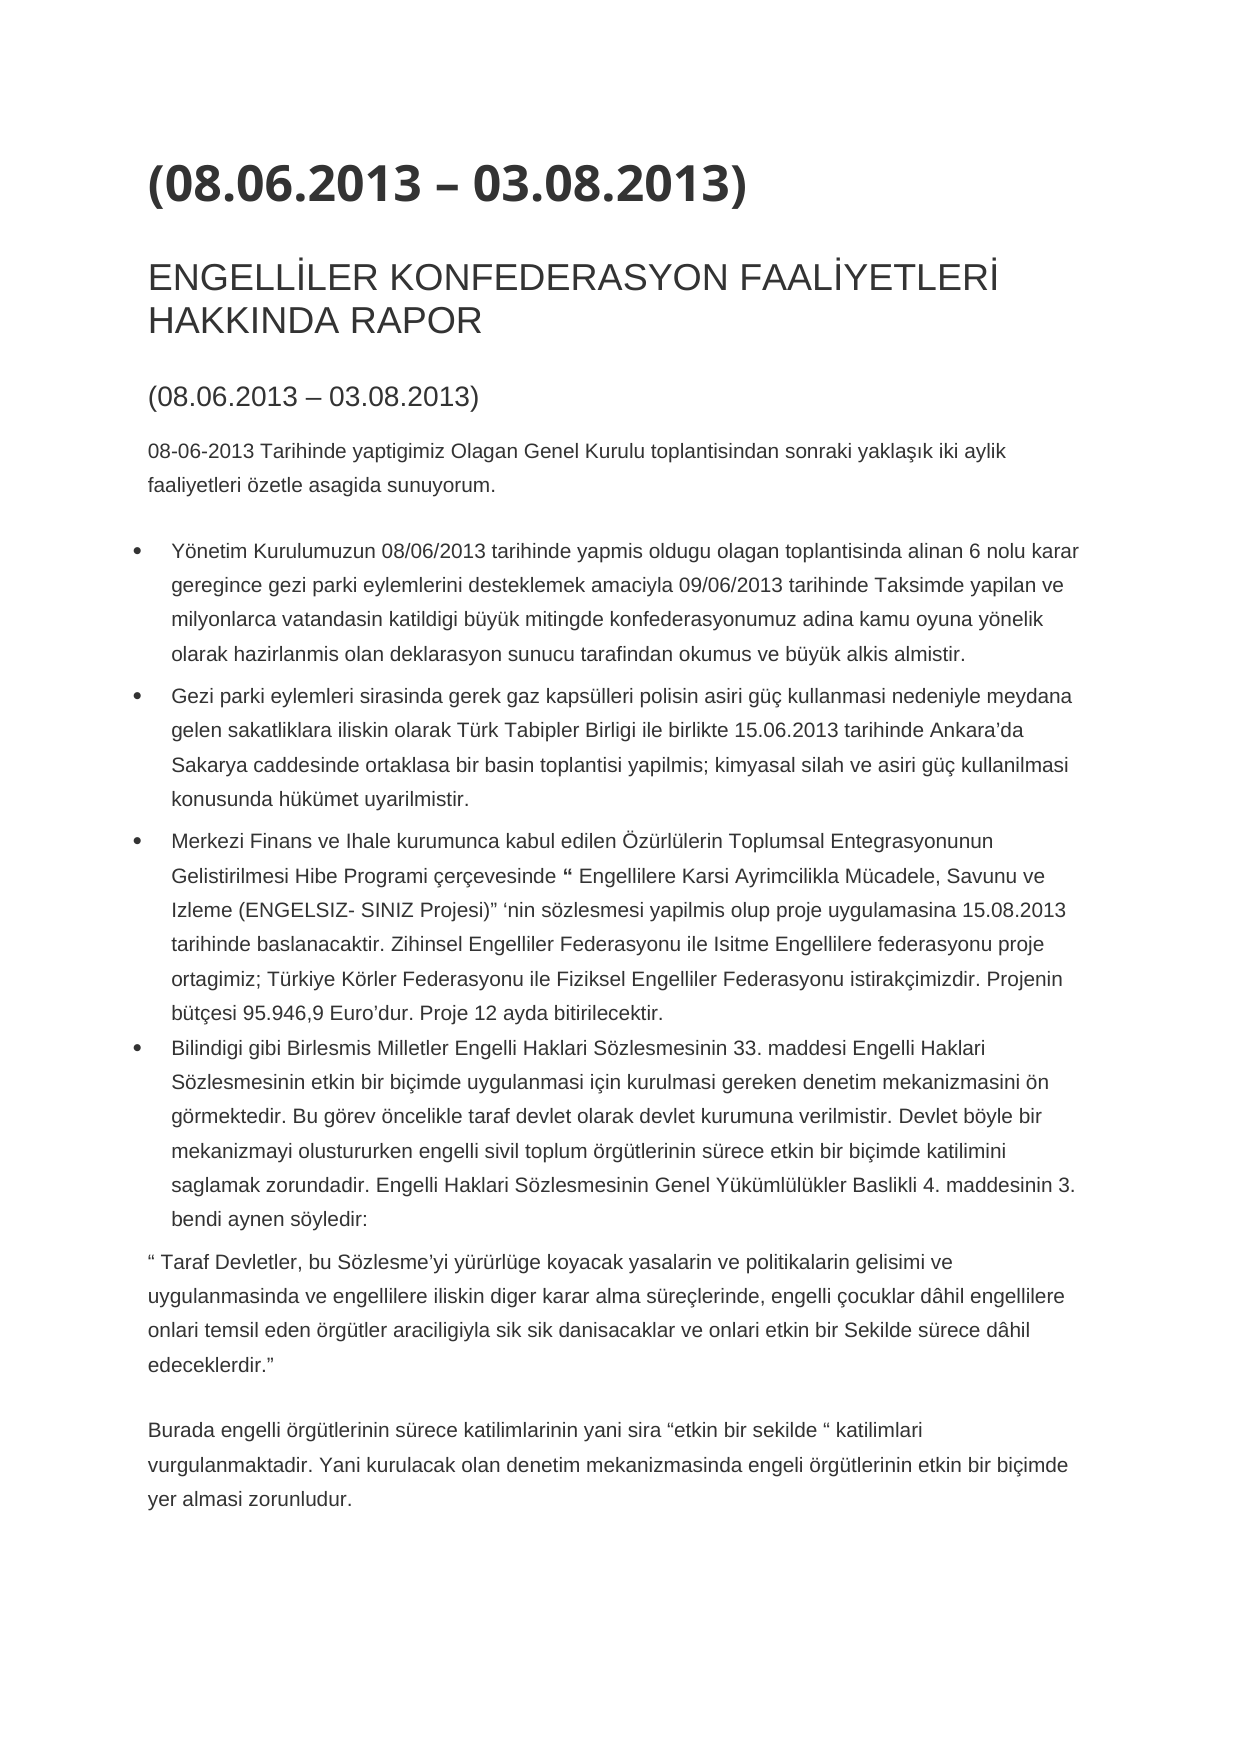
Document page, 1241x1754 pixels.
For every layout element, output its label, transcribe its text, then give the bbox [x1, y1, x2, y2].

text Burada engelli örgütlerinin sürece katilimlarinin yani sira “etkin bir sekilde “ katilimlari vurgulanmaktadir. Yani kurulacak olan denetim mekanizmasinda engeli örgütlerinin etkin bir biçimde yer almasi zorunludur. [148, 1408, 1093, 1511]
text ENGELLİLER KONFEDERASYON FAALİYETLERİ HAKKINDA RAPOR [148, 255, 1093, 341]
list Merkezi Finans ve Ihale kurumunca kabul edilen Özürlülerin Toplumsal Entegrasyonunun Gelistirilmesi Hibe Programi çerçevesinde “ Engellilere Karsi Ayrimcilikla Mücadele, Savunu ve Izleme (ENGELSIZ- SINIZ Projesi)” ‘nin sözlesmesi yapilmis olup proje uygulamasina 15.08.2013 tarihinde baslanacaktir. Zihinsel Engelliler Federasyonu ile Isitme Engellilere federasyonu proje ortagimiz; Türkiye Körler Federasyonu ile Fiziksel Engelliler Federasyonu istirakçimizdir. Projenin bütçesi 95.946,9 Euro’dur. Proje 12 ayda bitirilecektir. [133, 819, 1093, 1025]
list Bilindigi gibi Birlesmis Milletler Engelli Haklari Sözlesmesinin 33. maddesi Engelli Haklari Sözlesmesinin etkin bir biçimde uygulanmasi için kurulmasi gereken denetim mekanizmasini ön görmektedir. Bu görev öncelikle taraf devlet olarak devlet kurumuna verilmistir. Devlet böyle bir mekanizmayi olustururken engelli sivil toplum örgütlerinin sürece etkin bir biçimde katilimini saglamak zorundadir. Engelli Haklari Sözlesmesinin Genel Yükümlülükler Baslikli 4. maddesinin 3. bendi aynen söyledir: [133, 1025, 1093, 1231]
text (08.06.2013 – 03.08.2013) [148, 148, 1093, 216]
text 08-06-2013 Tarihinde yaptigimiz Olagan Genel Kurulu toplantisindan sonraki yaklaşık iki aylik faaliyetleri özetle asagida sunuyorum. [148, 428, 1093, 497]
list Gezi parki eylemleri sirasinda gerek gaz kapsülleri polisin asiri güç kullanmasi nedeniyle meydana gelen sakatliklara iliskin olarak Türk Tabipler Birligi ile birlikte 15.06.2013 tarihinde Ankara’da Sakarya caddesinde ortaklasa bir basin toplantisi yapilmis; kimyasal silah ve asiri güç kullanilmasi konusunda hükümet uyarilmistir. [133, 673, 1093, 811]
text (08.06.2013 – 03.08.2013) [148, 380, 1093, 412]
text “ Taraf Devletler, bu Sözlesme’yi yürürlüge koyacak yasalarin ve politikalarin gelisimi ve uygulanmasinda ve engellilere iliskin diger karar alma süreçlerinde, engelli çocuklar dâhil engellilere onlari temsil eden örgütler araciligiyla sik sik danisacaklar ve onlari etkin bir Sekilde sürece dâhil edeceklerdir.” [148, 1239, 1093, 1377]
list Yönetim Kurulumuzun 08/06/2013 tarihinde yapmis oldugu olagan toplantisinda alinan 6 nolu karar geregince gezi parki eylemlerini desteklemek amaciyla 09/06/2013 tarihinde Taksimde yapilan ve milyonlarca vatandasin katildigi büyük mitingde konfederasyonumuz adina kamu oyuna yönelik olarak hazirlanmis olan deklarasyon sunucu tarafindan okumus ve büyük alkis almistir. [133, 528, 1093, 666]
